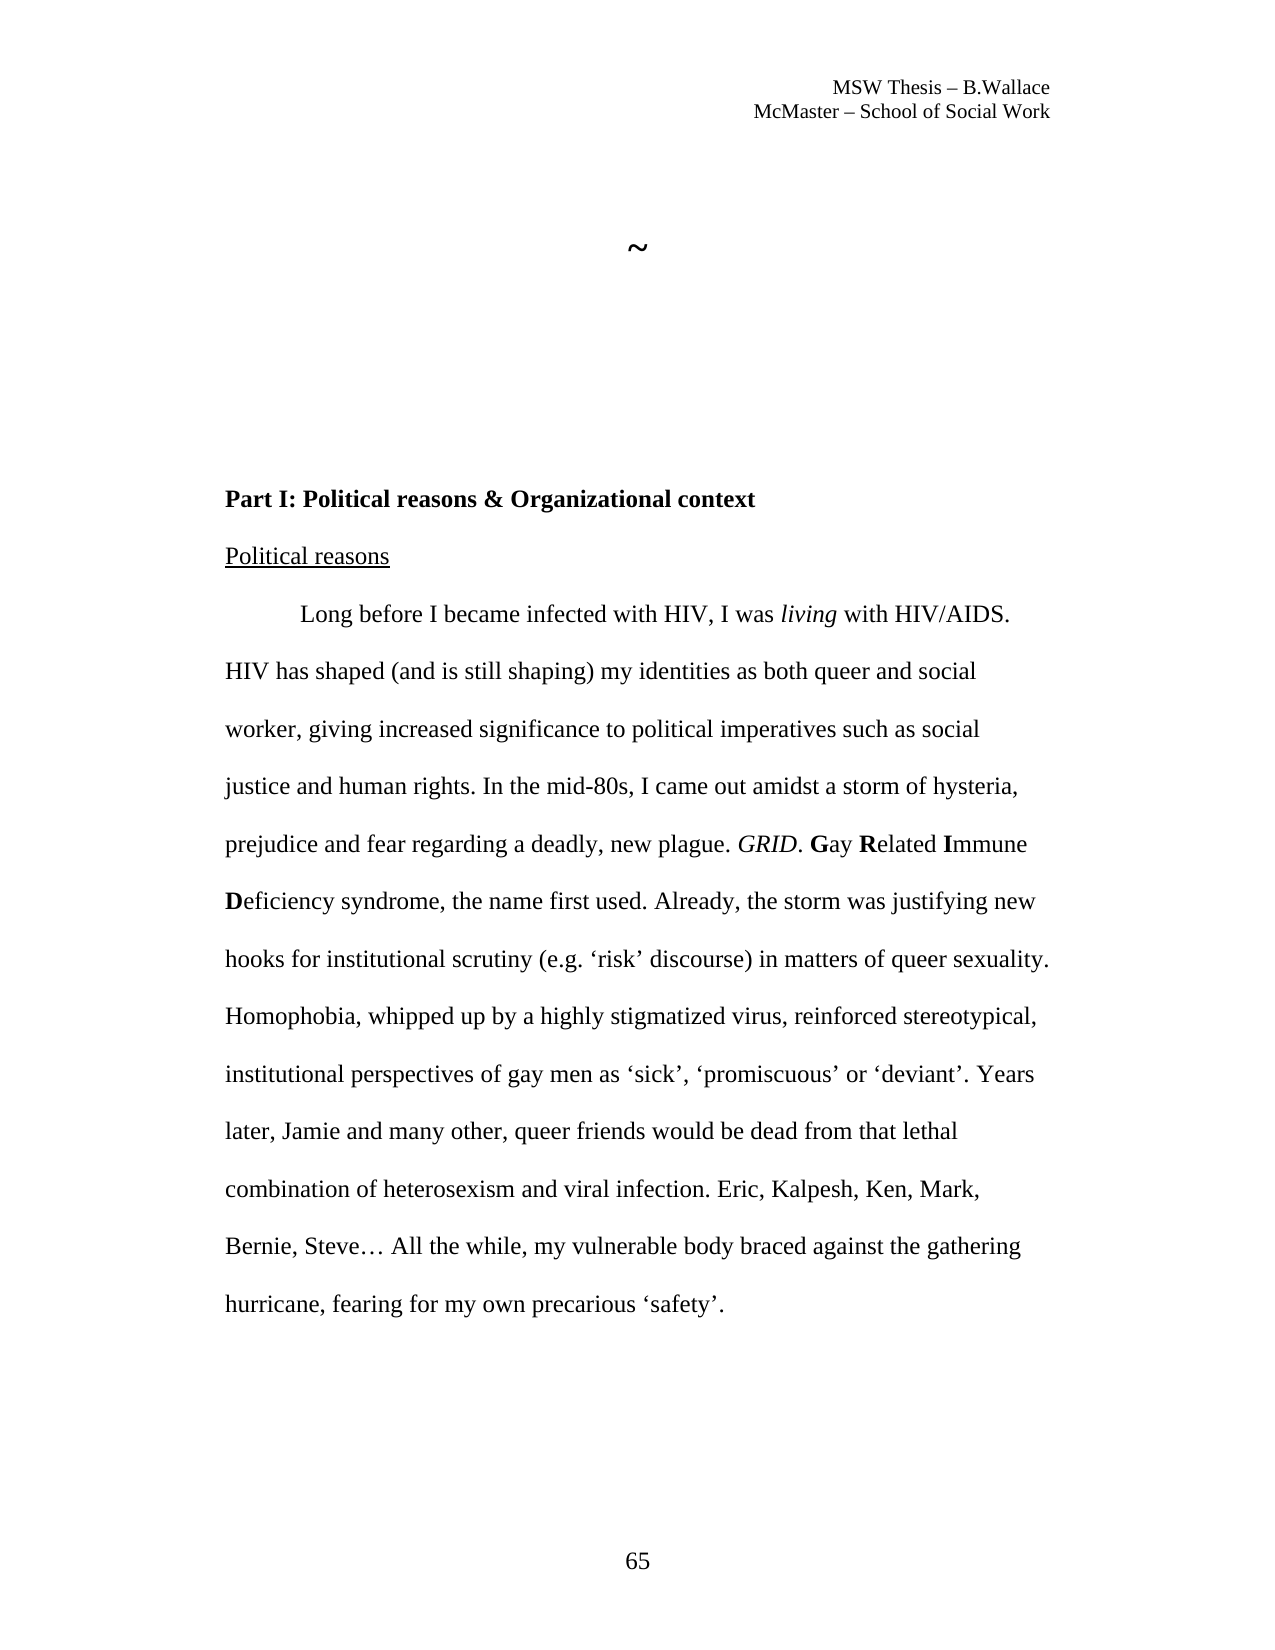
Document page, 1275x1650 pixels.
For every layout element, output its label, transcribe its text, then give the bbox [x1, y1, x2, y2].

text Political reasons [225, 541, 1050, 570]
text Part I: Political reasons & Organizational context [225, 484, 1050, 512]
text Long before I became infected with HIV, I was living with HIV/AIDS. HIV has shaped (and is still shaping) my identities as both queer and social worker, giving increased significance to political imperatives such as social justice and human rights. In the mid-80s, I came out amidst a storm of hysteria, prejudice and fear regarding a deadly, new plague. GRID. Gay Related Immune Deficiency syndrome, the name first used. Already, the storm was justifying new hooks for institutional scrutiny (e.g. ‘risk’ discourse) in matters of queer sexuality. Homophobia, whipped up by a highly stigmatized virus, reinforced stereotypical, institutional perspectives of gay men as ‘sick’, ‘promiscuous’ or ‘deviant’. Years later, Jamie and many other, queer friends would be dead from that lethal combination of heterosexism and viral infection. Eric, Kalpesh, Ken, Mark, Bernie, Steve… All the while, my vulnerable body braced against the gathering hurricane, fearing for my own precarious ‘safety’. [225, 599, 1050, 1317]
text ~ [225, 225, 1050, 268]
